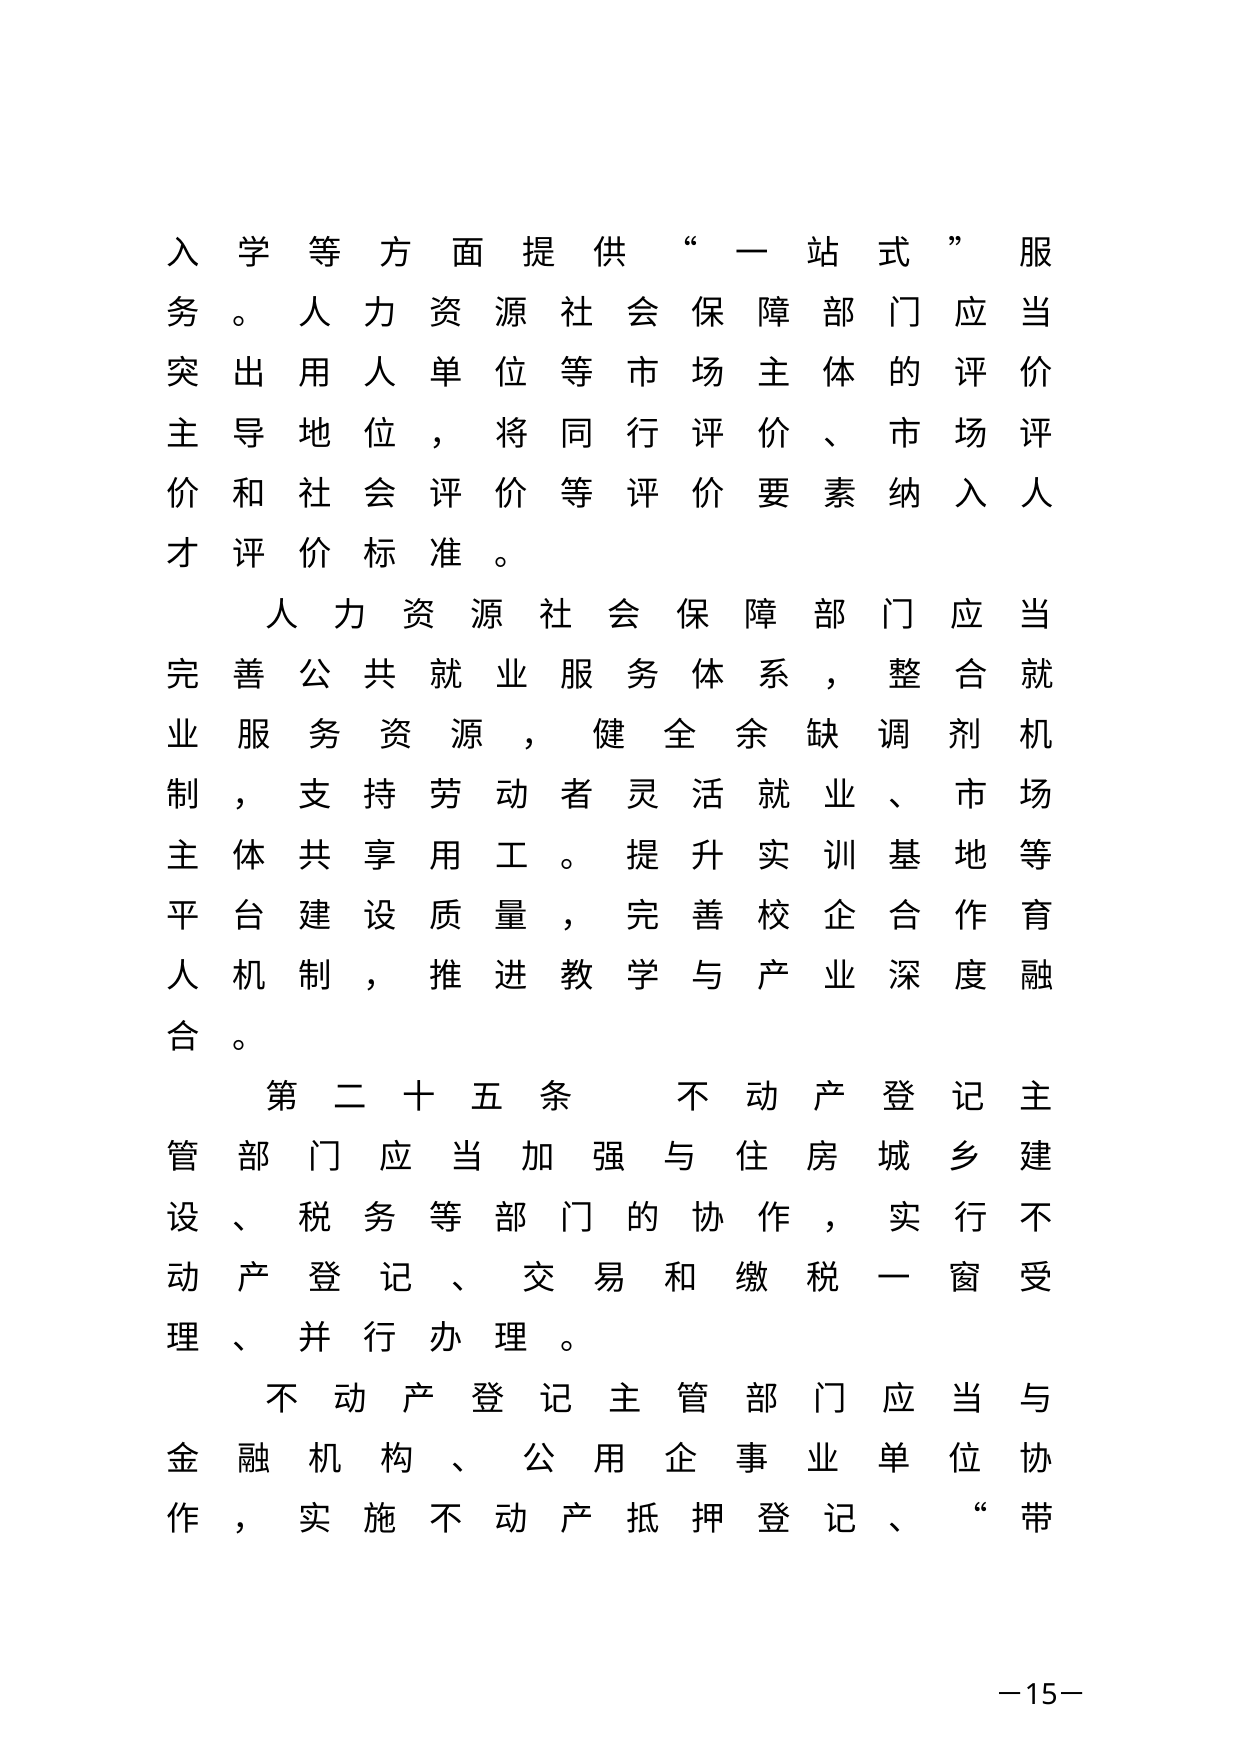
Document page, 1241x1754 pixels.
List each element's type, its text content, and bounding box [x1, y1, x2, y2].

text 第二十五条 不动产登记主管部门应当加强与住房城乡建设、税务等部门的协作，实行不动产登记、交易和缴税一窗受理、并行办理。 [167, 1064, 1085, 1365]
text 人力资源社会保障部门应当完善公共就业服务体系，整合就业服务资源，健全余缺调剂机制，支持劳动者灵活就业、市场主体共享用工。提升实训基地等平台建设质量，完善校企合作育人机制，推进教学与产业深度融合。 [167, 581, 1085, 1064]
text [167, 219, 1085, 581]
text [167, 1365, 1085, 1546]
